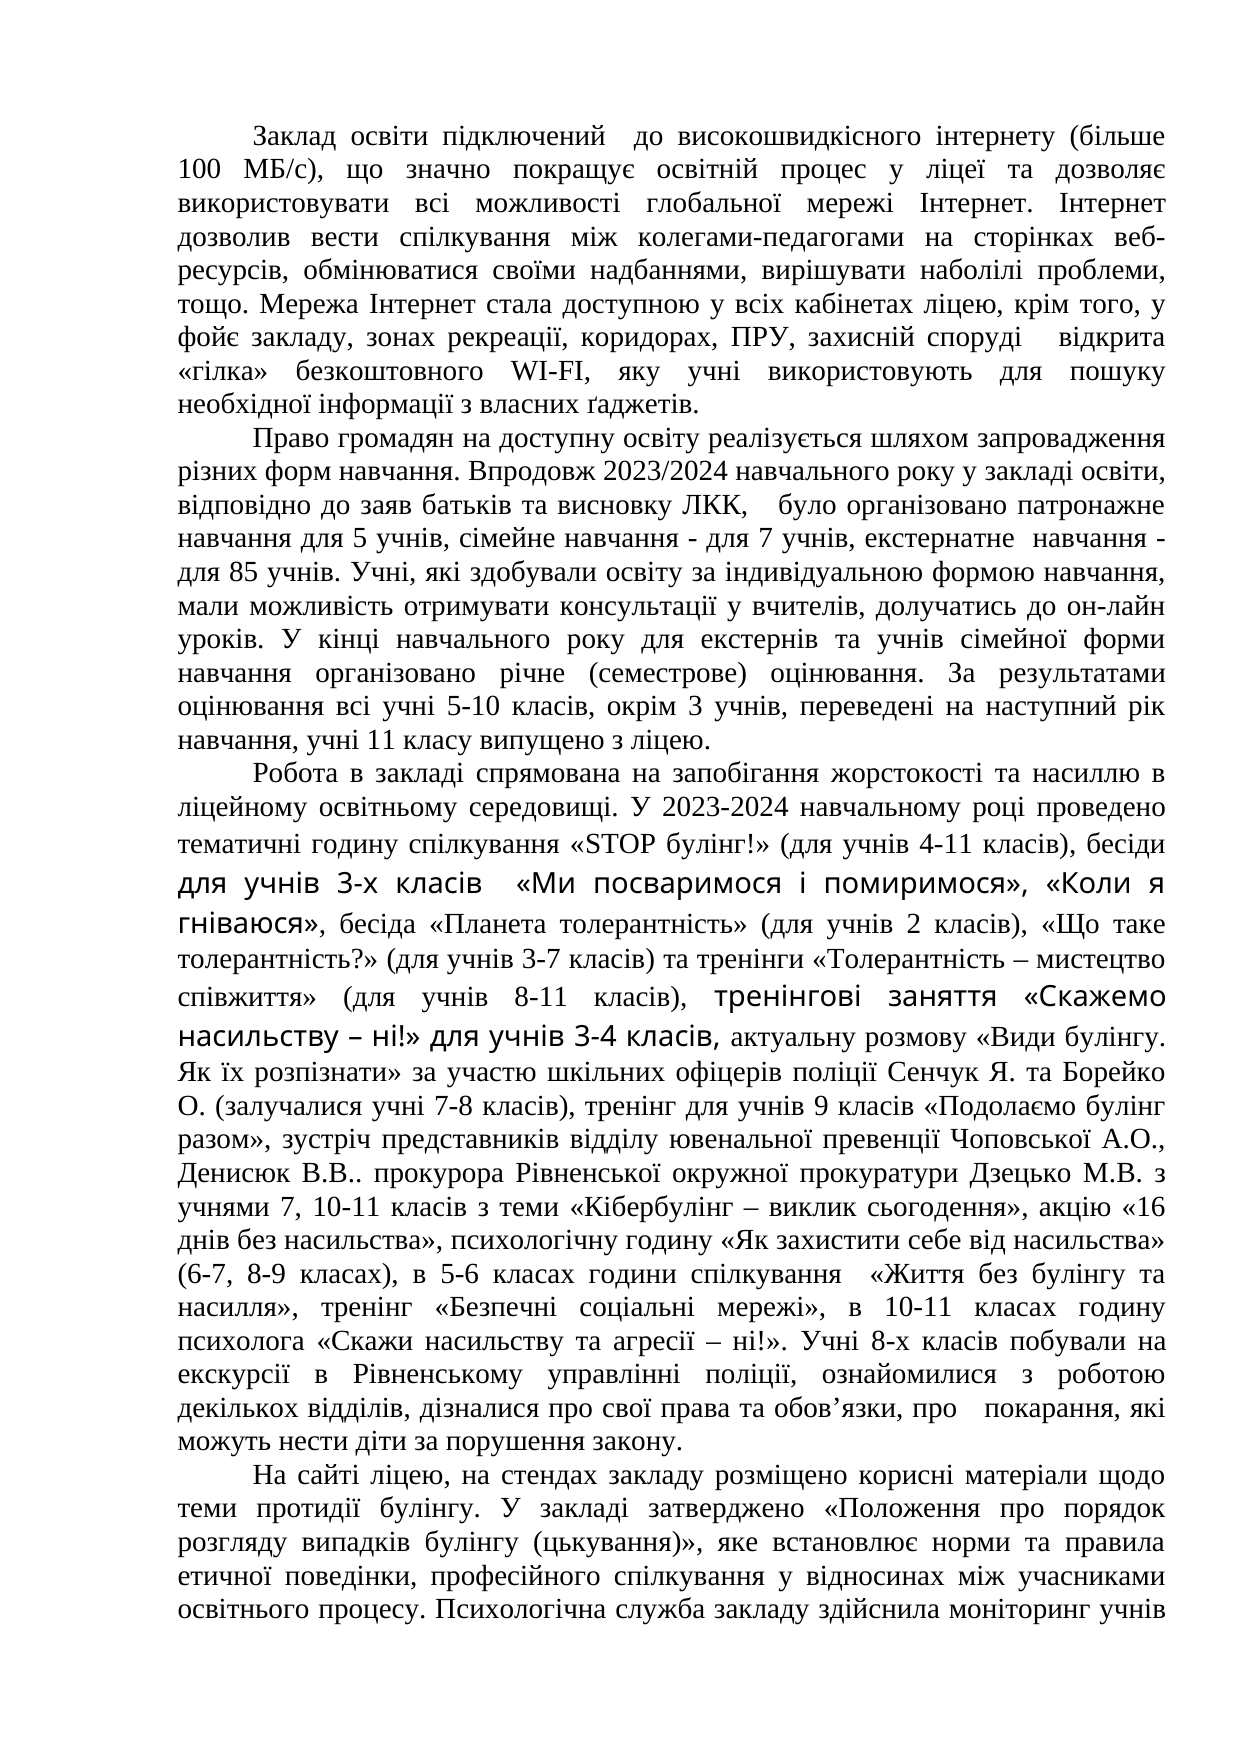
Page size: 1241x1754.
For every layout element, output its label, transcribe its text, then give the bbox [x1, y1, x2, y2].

text Право громадян на доступну освіту реалізується шляхом запровадження різних форм навчання. Впродовж 2023/2024 навчального року у закладі освіти, відповідно до заяв батьків та висновку ЛКК, було організовано патронажне навчання для 5 учнів, сімейне навчання - для 7 учнів, екстернатне навчання - для 85 учнів. Учні, які здобували освіту за індивідуальною формою навчання, мали можливість отримувати консультації у вчителів, долучатись до он-лайн уроків. У кінці навчального року для екстернів та учнів сімейної форми навчання організовано річне (семестрове) оцінювання. За результатами оцінювання всі учні 5-10 класів, окрім 3 учнів, переведені на наступний рік навчання, учні 11 класу випущено з ліцею. [177, 420, 1167, 755]
text Робота в закладі спрямована на запобігання жорстокості та насиллю в ліцейному освітньому середовищі. У 2023-2024 навчальному році проведено тематичні годину спілкування «STOP булінг!» (для учнів 4-11 класів), бесіди для учнів 3-х класів «Ми посваримося і помиримося», «Коли я гніваюся», бесіда «Планета толерантність» (для учнів 2 класів), «Що таке толерантність?» (для учнів 3-7 класів) та тренінги «Толерантність – мистецтво співжиття» (для учнів 8-11 класів), тренінгові заняття «Скажемо насильству – ні!» для учнів 3-4 класів, актуальну розмову «Види булінгу. Як їх розпізнати» за участю шкільних офіцерів поліції Сенчук Я. та Борейко О. (залучалися учні 7-8 класів), тренінг для учнів 9 класів «Подолаємо булінг разом», зустріч представників відділу ювенальної превенції Чоповської А.О., Денисюк В.В.. прокурора Рівненської окружної прокуратури Дзецько М.В. з учнями 7, 10-11 класів з теми «Кібербулінг – виклик сьогодення», акцію «16 днів без насильства», психологічну годину «Як захистити себе від насильства» (6-7, 8-9 класах), в 5-6 класах години спілкування «Життя без булінгу та насилля», тренінг «Безпечні соціальні мережі», в 10-11 класах годину психолога «Скажи насильству та агресії – ні!». Учні 8-х класів побували на екскурсії в Рівненському управлінні поліції, ознайомилися з роботою декількох відділів, дізналися про свої права та обов’язки, про покарання, які можуть нести діти за порушення закону. [177, 755, 1167, 1457]
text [177, 1457, 1167, 1625]
text Заклад освіти підключений до високошвидкісного інтернету (більше 100 МБ/с), що значно покращує освітній процес у ліцеї та дозволяє використовувати всі можливості глобальної мережі Інтернет. Інтернет дозволив вести спілкування між колегами-педагогами на сторінках веб-ресурсів, обмінюватися своїми надбаннями, вирішувати наболілі проблеми, тощо. Мережа Інтернет стала доступною у всіх кабінетах ліцею, крім того, у фойє закладу, зонах рекреації, коридорах, ПРУ, захисній споруді відкрита «гілка» безкоштовного WІ-FІ, яку учні використовують для пошуку необхідної інформації з власних ґаджетів. [177, 118, 1167, 420]
